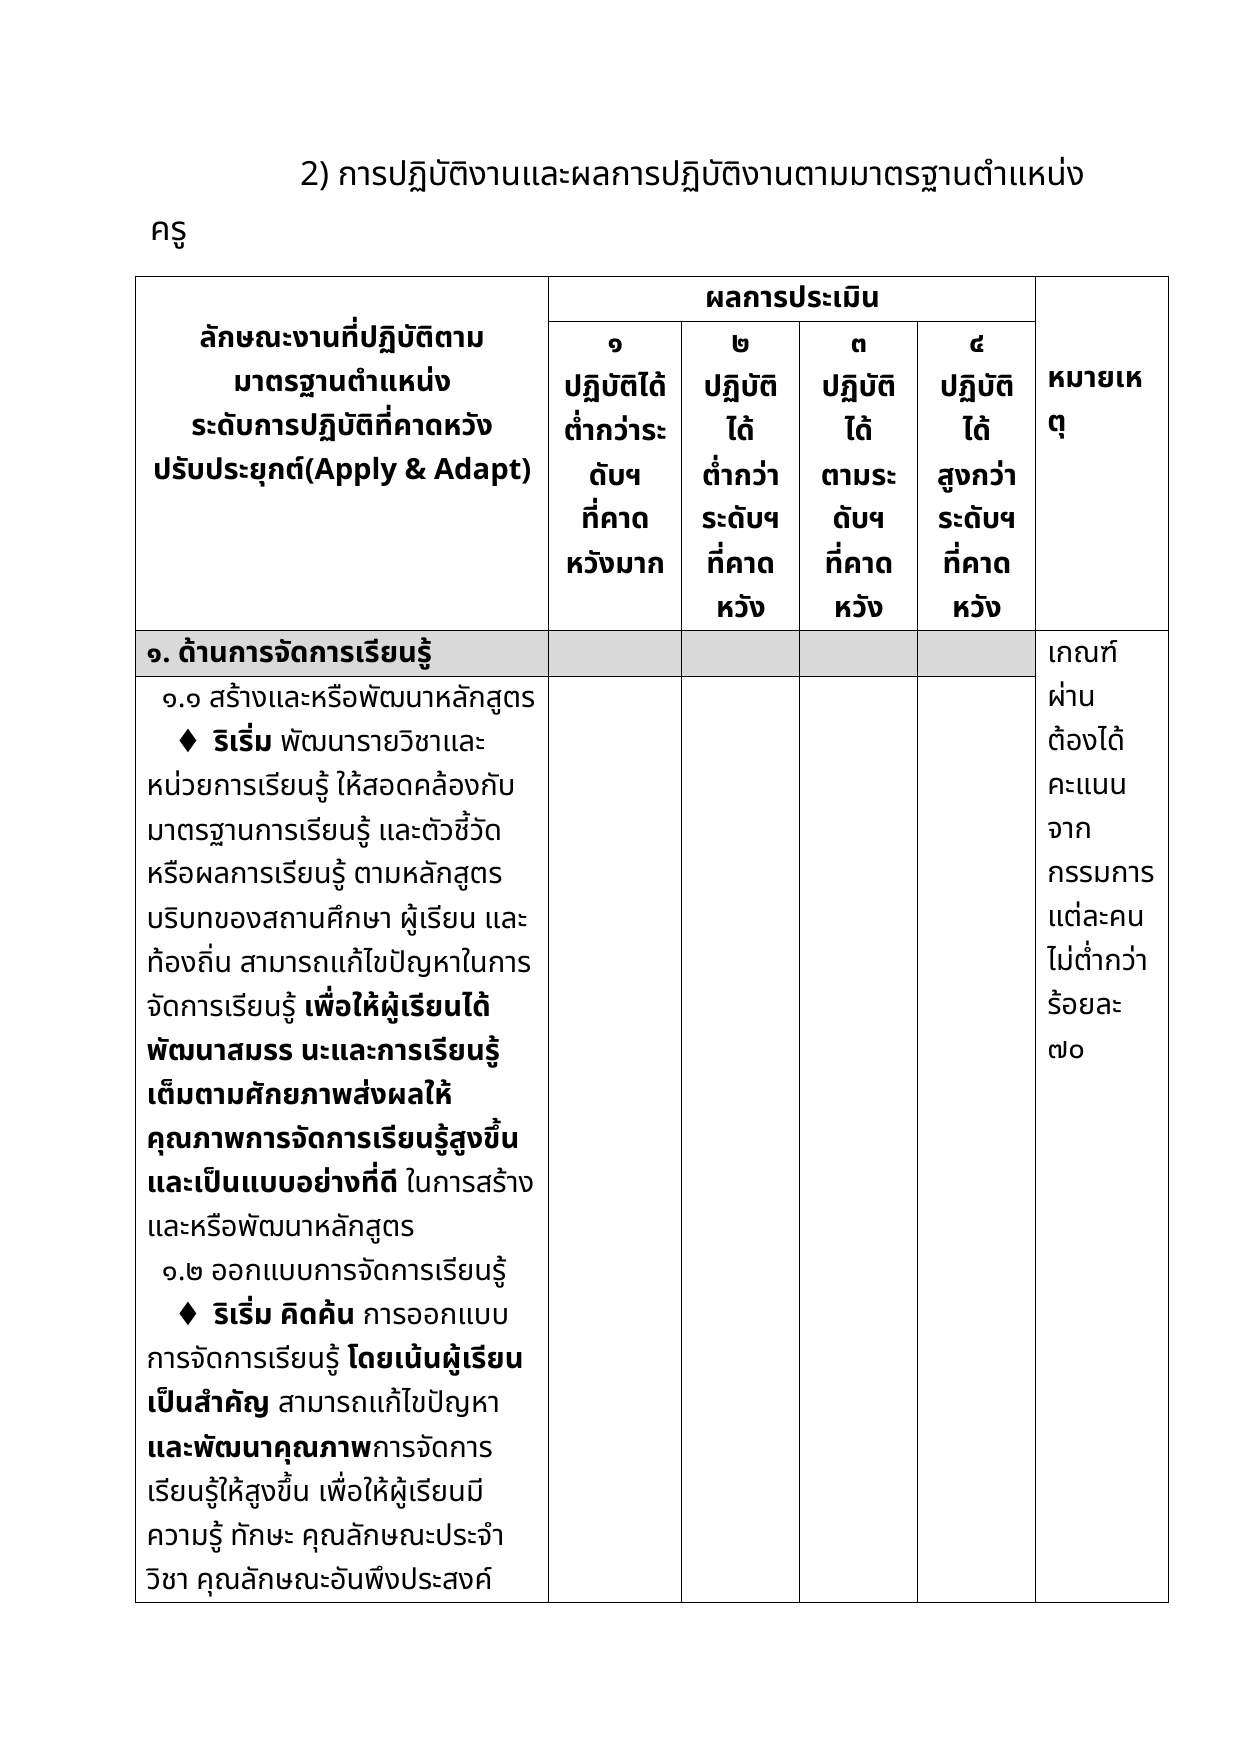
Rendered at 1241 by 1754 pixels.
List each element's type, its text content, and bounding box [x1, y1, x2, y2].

table_header หมายเหตุ [1036, 277, 1168, 630]
table_cell [682, 631, 799, 676]
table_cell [136, 677, 548, 1602]
table_cell ๓ ปฏิบัติได้ ตามระดับฯ ที่คาดหวัง [800, 322, 917, 630]
table_cell [800, 631, 917, 676]
table_header ผลการประเมิน [549, 277, 1035, 321]
table_cell [682, 677, 799, 1602]
table_cell [918, 677, 1035, 1602]
table_cell ๔ ปฏิบัติได้ สูงกว่าระดับฯ ที่คาดหวัง [918, 322, 1035, 630]
table_cell ๑ ปฏิบัติได้ ต่ำกว่าระดับฯ ที่คาดหวังมาก [549, 322, 681, 630]
table_cell เกณฑ์ผ่าน ต้องได้ คะแนนจาก กรรมการ แต่ละคน ไม่ต่ำกว่า ร้อยละ ๗๐ [1036, 631, 1168, 1602]
table_cell [918, 631, 1035, 676]
table_cell [549, 677, 681, 1602]
table_cell ๒ ปฏิบัติได้ ต่ำกว่าระดับฯ ที่คาดหวัง [682, 322, 799, 630]
text 2) การปฏิบัติงานและผลการปฏิบัติงานตามมาตรฐานตำแหน่งครู [150, 150, 1090, 255]
table_header ลักษณะงานที่ปฏิบัติตามมาตรฐานตำแหน่ง ระดับการปฏิบัติที่คาดหวัง ปรับประยุกต์(Apply & Adapt) [136, 277, 548, 630]
table_cell ๑. ด้านการจัดการเรียนรู้ [136, 631, 548, 676]
table_cell [800, 677, 917, 1602]
table_cell [549, 631, 681, 676]
